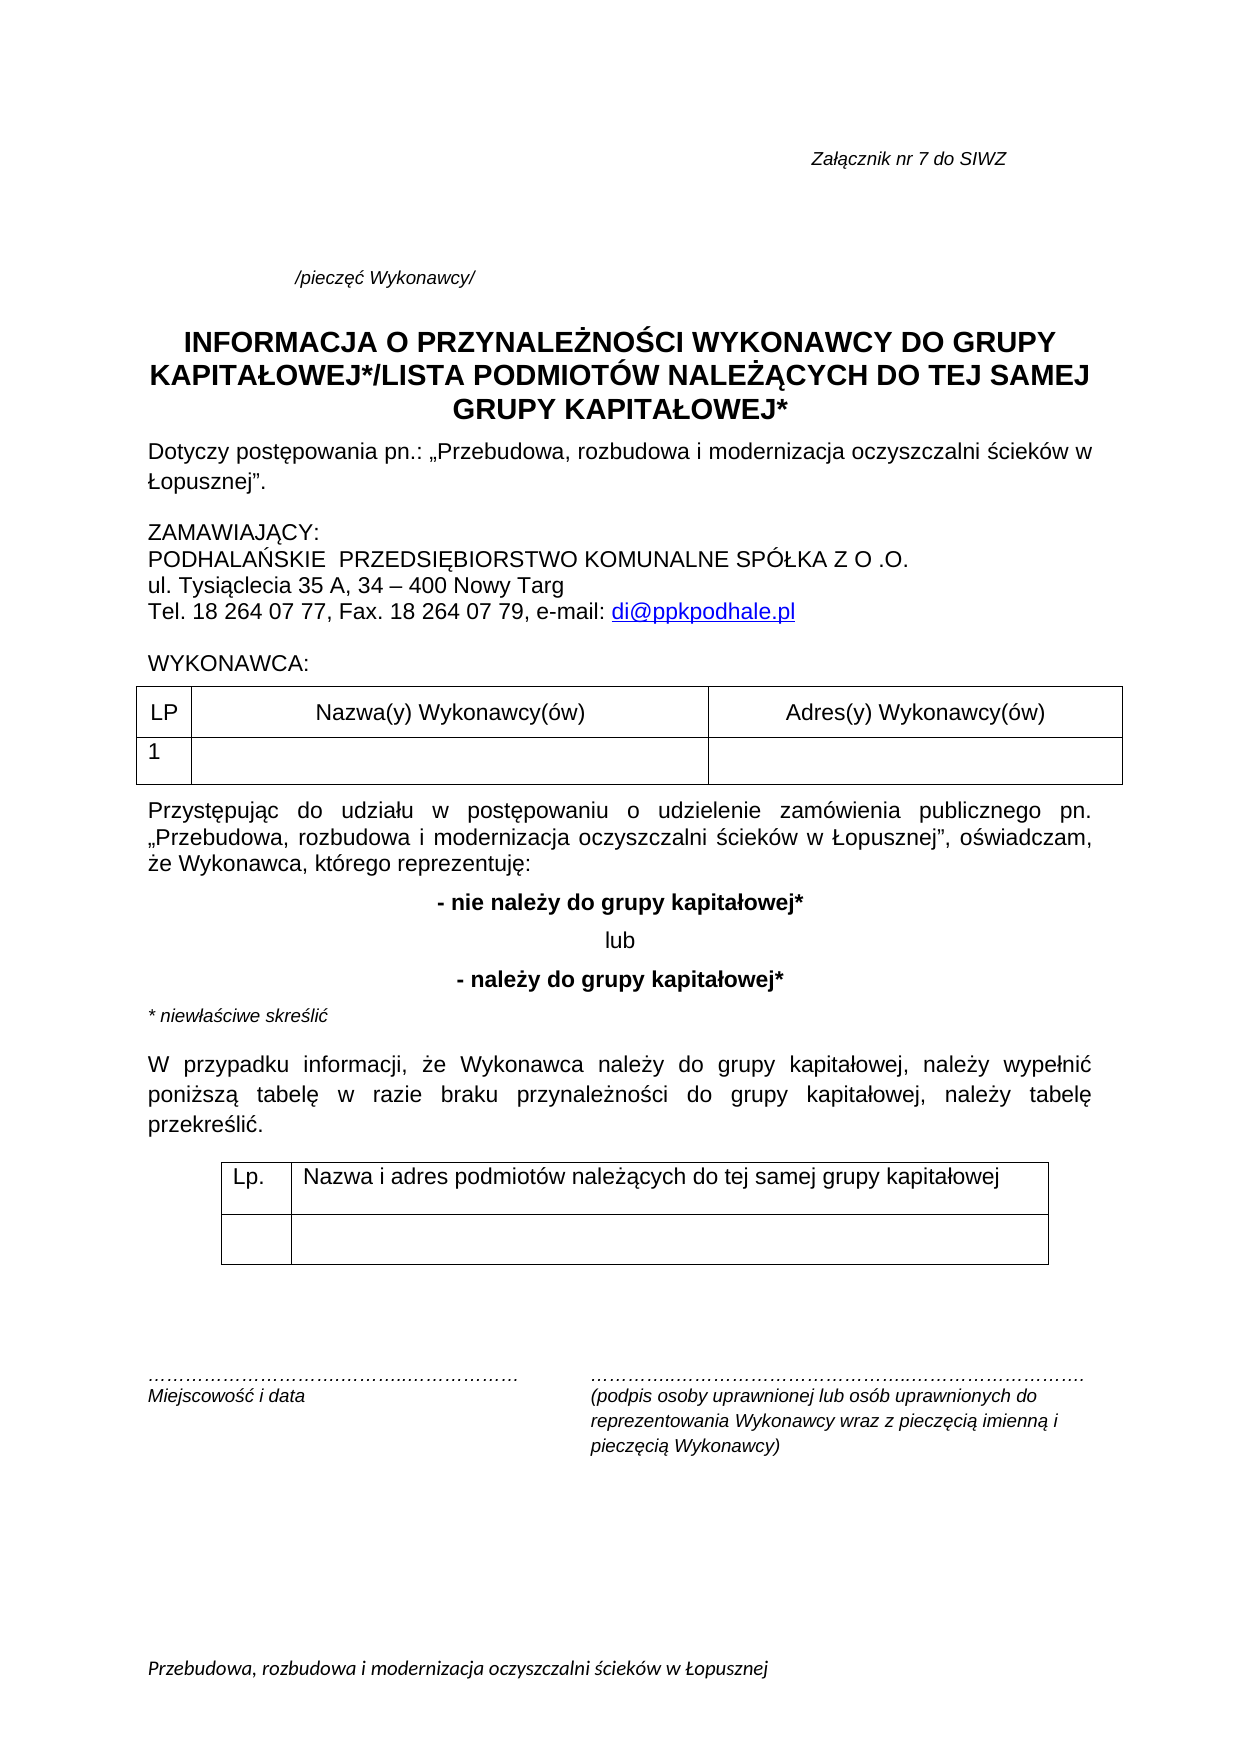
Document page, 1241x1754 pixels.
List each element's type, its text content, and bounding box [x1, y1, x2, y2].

text Załącznik nr 7 do SIWZ [738, 148, 1093, 169]
text Przystępując do udziału w postępowaniu o udzielenie zamówienia publicznego pn. „Przebudowa, rozbudowa i modernizacja oczyszczalni ścieków w Łopusznej”, oświadczam, że Wykonawca, którego reprezentuję: [148, 797, 1093, 876]
table_header Adres(y) Wykonawcy(ów) [709, 687, 1122, 737]
table_cell [222, 1215, 291, 1264]
table_cell [192, 738, 708, 783]
text INFORMACJA O PRZYNALEŻNOŚCI WYKONAWCY DO GRUPY KAPITAŁOWEJ*/LISTA PODMIOTÓW NALEŻĄCYCH DO TEJ SAMEJ GRUPY KAPITAŁOWEJ* [148, 325, 1093, 426]
text ul. Tysiąclecia 35 A, 34 – 400 Nowy Targ [148, 572, 1093, 598]
table_header Nazwa i adres podmiotów należących do tej samej grupy kapitałowej [292, 1163, 1048, 1214]
text - należy do grupy kapitałowej* [148, 966, 1093, 993]
table_cell 1 [137, 738, 191, 783]
table_cell [292, 1215, 1048, 1264]
text WYKONAWCA: [148, 650, 1093, 676]
text Miejscowość i data (podpis osoby uprawnionej lub osób uprawnionych do reprezentowania Wykonawcy wraz z pieczęcią imienną i pieczęcią Wykonawcy) [148, 1385, 1093, 1456]
text Tel. 18 264 07 77, Fax. 18 264 07 79, e-mail: di@ppkpodhale.pl [148, 598, 1093, 625]
text lub [148, 927, 1093, 954]
text W przypadku informacji, że Wykonawca należy do grupy kapitałowej, należy wypełnić poniższą tabelę w razie braku przynależności do grupy kapitałowej, należy tabelę przekreślić. [148, 1051, 1093, 1138]
text ………………………….………..……………… …………..………………………………..………………………. [148, 1363, 1093, 1385]
text - nie należy do grupy kapitałowej* [148, 889, 1093, 915]
table_header LP [137, 687, 191, 737]
text ZAMAWIAJĄCY: [148, 519, 1093, 546]
table_header Nazwa(y) Wykonawcy(ów) [192, 687, 708, 737]
table_cell [709, 738, 1122, 783]
text /pieczęć Wykonawcy/ [221, 267, 1093, 288]
text Dotyczy postępowania pn.: „Przebudowa, rozbudowa i modernizacja oczyszczalni ścieków w Łopusznej”. [148, 438, 1093, 494]
text PODHALAŃSKIE PRZEDSIĘBIORSTWO KOMUNALNE SPÓŁKA Z O .O. [148, 546, 1093, 572]
text * niewłaściwe skreślić [148, 1005, 1093, 1027]
table_header Lp. [222, 1163, 291, 1214]
